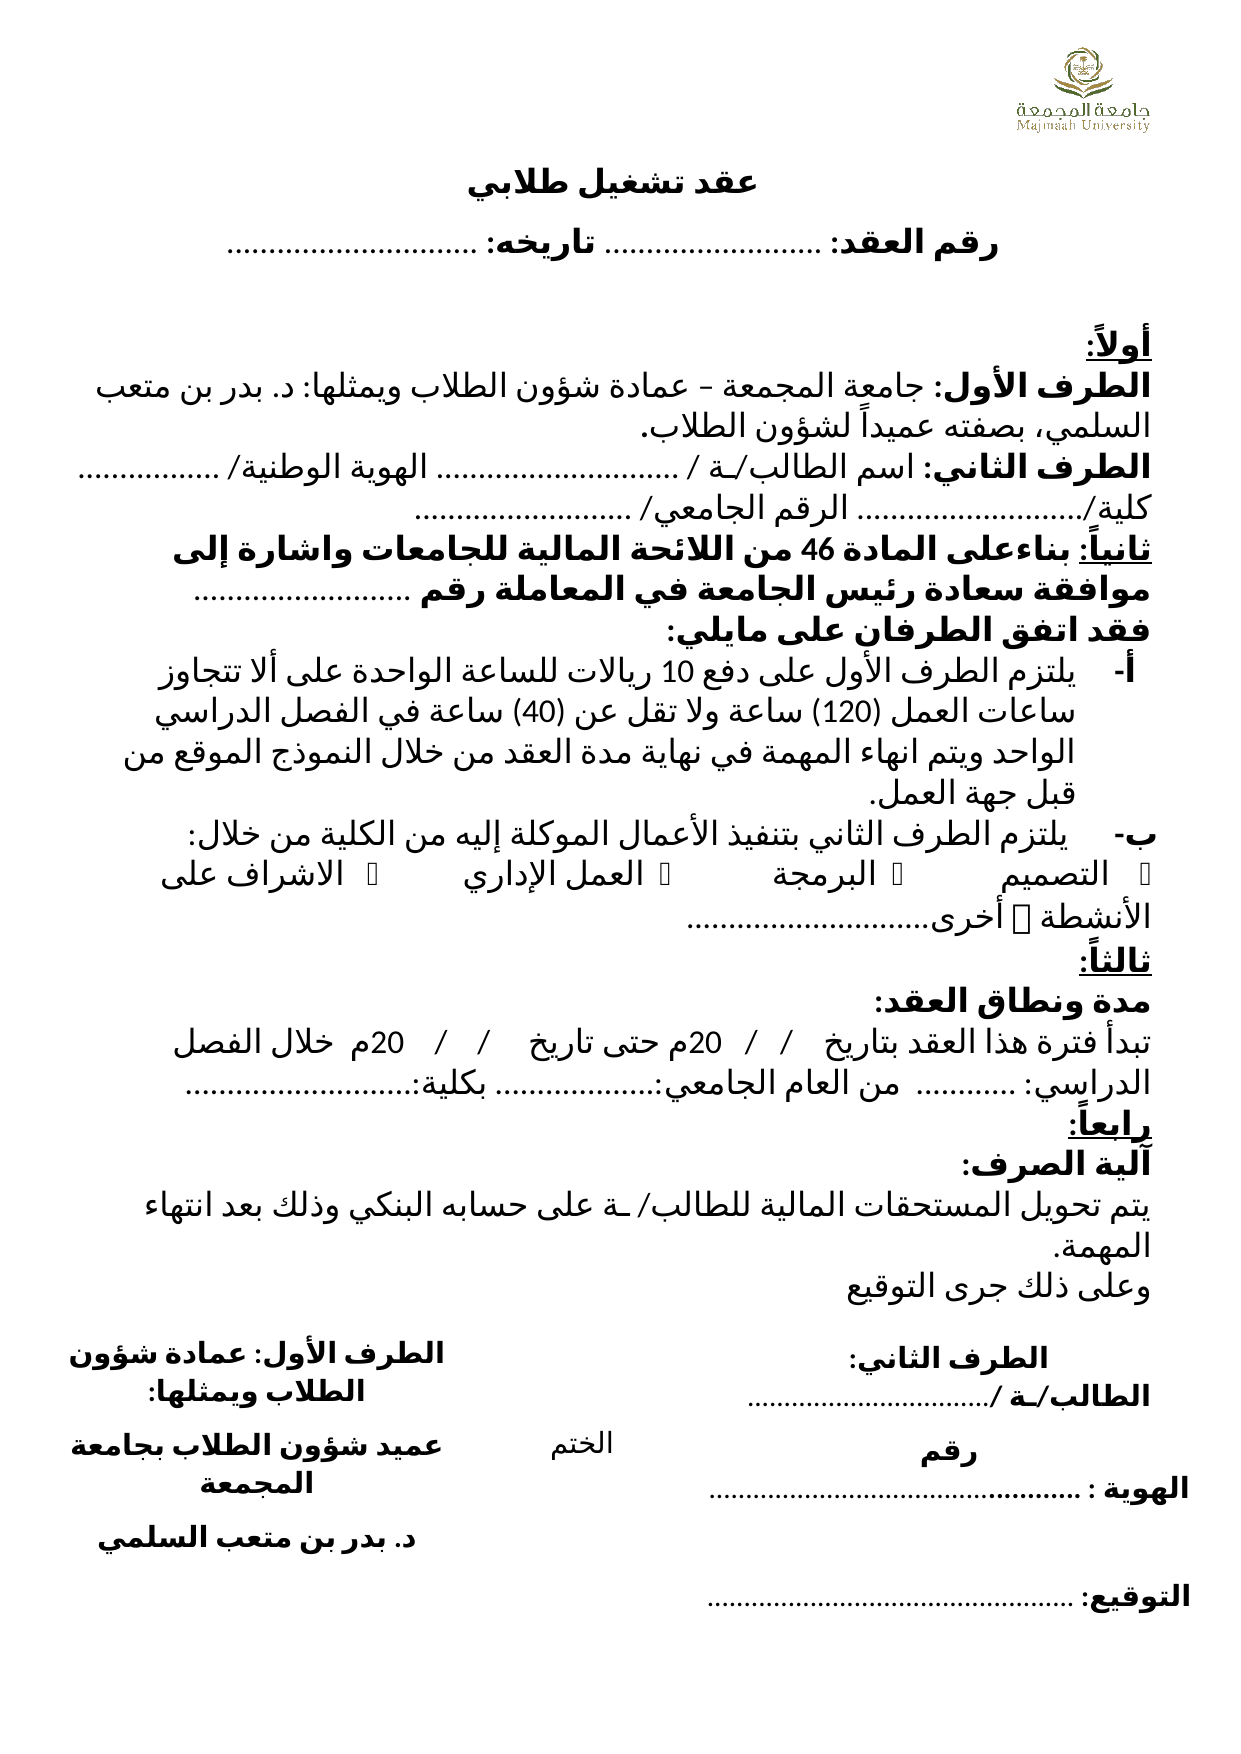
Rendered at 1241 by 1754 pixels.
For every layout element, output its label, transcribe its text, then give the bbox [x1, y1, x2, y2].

text آلية الصرف: [74, 1143, 1152, 1184]
text الطرف الأول: جامعة المجمعة – عمادة شؤون الطلاب ويمثلها: د. بدر بن متعب السلمي، بصفته عميداً لشؤون الطلاب. [74, 364, 1152, 446]
text رقم العقد: .......................... تاريخه: .............................. [74, 221, 1152, 262]
text ثانياً: بناءعلى المادة 46 من اللائحة المالية للجامعات واشارة إلى موافقة سعادة رئيس الجامعة في المعاملة رقم .......................... [74, 527, 1152, 609]
text الطرف الثاني: اسم الطالب/ـة / ............................. الهوية الوطنية/ ................. كلية/........................... الرقم الجامعي/ .......................... [74, 446, 1152, 527]
list يلتزم الطرف الثاني بتنفيذ الأعمال الموكلة إليه من الكلية من خلال: [74, 813, 1114, 853]
text فقد اتفق الطرفان على مايلي: [74, 609, 1152, 650]
text رابعاً: [74, 1102, 1152, 1143]
text تبدأ فترة هذا العقد بتاريخ / / 20م حتى تاريخ / / 20م خلال الفصل الدراسي: ............ من العام الجامعي:................... بكلية:........................... [74, 1021, 1152, 1102]
text وعلى ذلك جرى التوقيع [74, 1265, 1152, 1306]
text التصميم البرمجة العمل الإداري الاشراف على الأنشطة أخرى............................. [74, 853, 1152, 937]
text ثالثاً: [74, 939, 1152, 980]
picture [1012, 44, 1152, 143]
text يتم تحويل المستحقات المالية للطالب/ ـة على حسابه البنكي وذلك بعد انتهاء المهمة. [74, 1184, 1152, 1265]
text أولاً: [74, 324, 1152, 364]
text مدة ونطاق العقد: [74, 980, 1152, 1021]
list يلتزم الطرف الأول على دفع 10 ريالات للساعة الواحدة على ألا تتجاوز ساعات العمل (120) ساعة ولا تقل عن (40) ساعة في الفصل الدراسي الواحد ويتم انهاء المهمة في نهاية مدة العقد من خلال النموذج الموقع من قبل جهة العمل. [74, 650, 1114, 813]
text عقد تشغيل طلابي [74, 161, 1152, 202]
